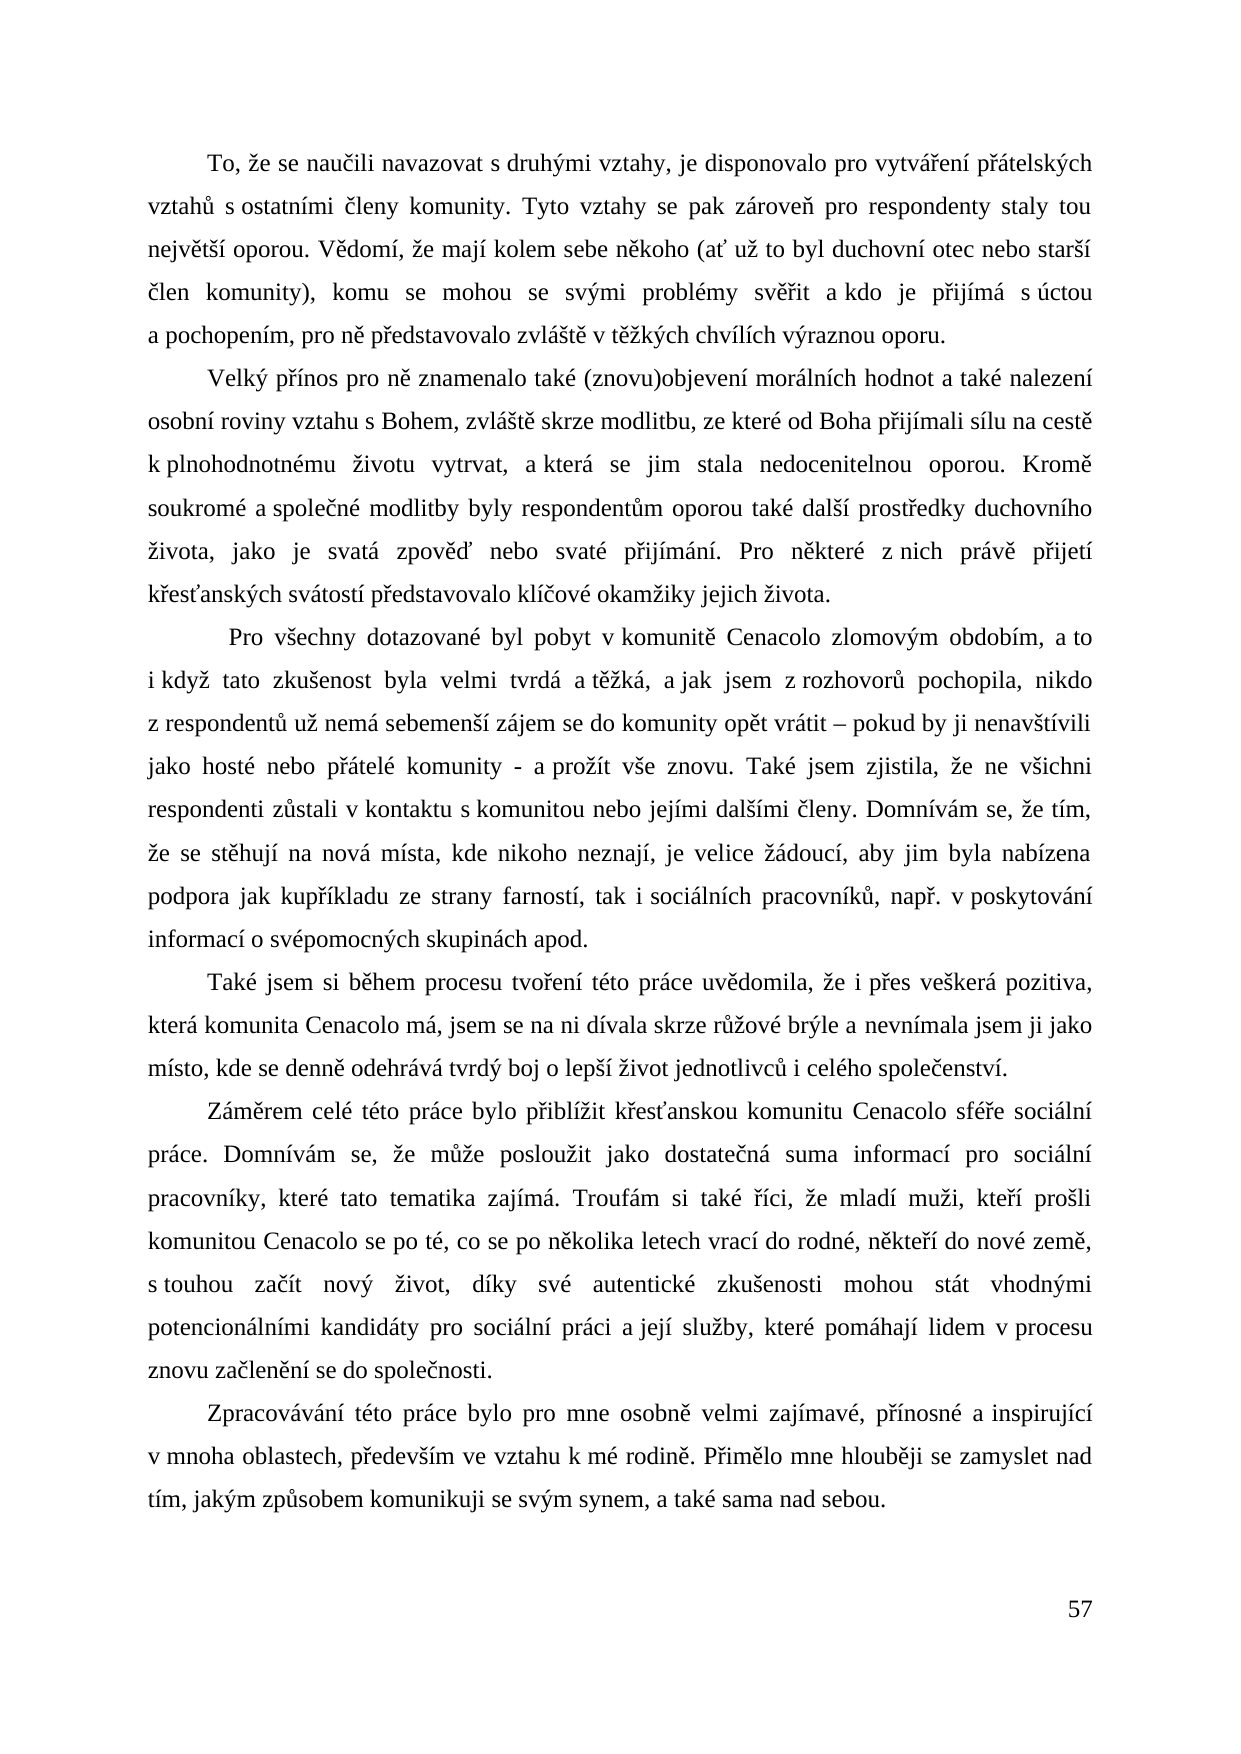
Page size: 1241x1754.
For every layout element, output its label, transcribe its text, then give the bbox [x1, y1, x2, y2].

text Záměrem celé této práce bylo přiblížit křesťanskou komunitu Cenacolo sféře sociální práce. Domnívám se, že může posloužit jako dostatečná suma informací pro sociální pracovníky, které tato tematika zajímá. Troufám si také říci, že mladí muži, kteří prošli komunitou Cenacolo se po té, co se po několika letech vrací do rodné, někteří do nové země, s touhou začít nový život, díky své autentické zkušenosti mohou stát vhodnými potencionálními kandidáty pro sociální práci a její služby, které pomáhají lidem v procesu znovu začlenění se do společnosti. [148, 1096, 1093, 1384]
text Velký přínos pro ně znamenalo také (znovu)objevení morálních hodnot a také nalezení osobní roviny vztahu s Bohem, zvláště skrze modlitbu, ze které od Boha přijímali sílu na cestě k plnohodnotnému životu vytrvat, a která se jim stala nedocenitelnou oporou. Kromě soukromé a společné modlitby byly respondentům oporou také další prostředky duchovního života, jako je svatá zpověď nebo svaté přijímání. Pro některé z nich právě přijetí křesťanských svátostí představovalo klíčové okamžiky jejich života. [148, 363, 1093, 608]
text To, že se naučili navazovat s druhými vztahy, je disponovalo pro vytváření přátelských vztahů s ostatními členy komunity. Tyto vztahy se pak zároveň pro respondenty staly tou největší oporou. Vědomí, že mají kolem sebe někoho (ať už to byl duchovní otec nebo starší člen komunity), komu se mohou se svými problémy svěřit a kdo je přijímá s úctou a pochopením, pro ně představovalo zvláště v těžkých chvílích výraznou oporu. [148, 148, 1093, 349]
text Zpracovávání této práce bylo pro mne osobně velmi zajímavé, přínosné a inspirující v mnoha oblastech, především ve vztahu k mé rodině. Přimělo mne hlouběji se zamyslet nad tím, jakým způsobem komunikuji se svým synem, a také sama nad sebou. [148, 1398, 1093, 1513]
text Pro všechny dotazované byl pobyt v komunitě Cenacolo zlomovým obdobím, a to i když tato zkušenost byla velmi tvrdá a těžká, a jak jsem z rozhovorů pochopila, nikdo z respondentů už nemá sebemenší zájem se do komunity opět vrátit – pokud by ji nenavštívili jako hosté nebo přátelé komunity - a prožít vše znovu. Také jsem zjistila, že ne všichni respondenti zůstali v kontaktu s komunitou nebo jejími dalšími členy. Domnívám se, že tím, že se stěhují na nová místa, kde nikoho neznají, je velice žádoucí, aby jim byla nabízena podpora jak kupříkladu ze strany farností, tak i sociálních pracovníků, např. v poskytování informací o svépomocných skupinách apod. [148, 622, 1093, 953]
text Také jsem si během procesu tvoření této práce uvědomila, že i přes veškerá pozitiva, která komunita Cenacolo má, jsem se na ni dívala skrze růžové brýle a nevnímala jsem ji jako místo, kde se denně odehrává tvrdý boj o lepší život jednotlivců i celého společenství. [148, 967, 1093, 1082]
